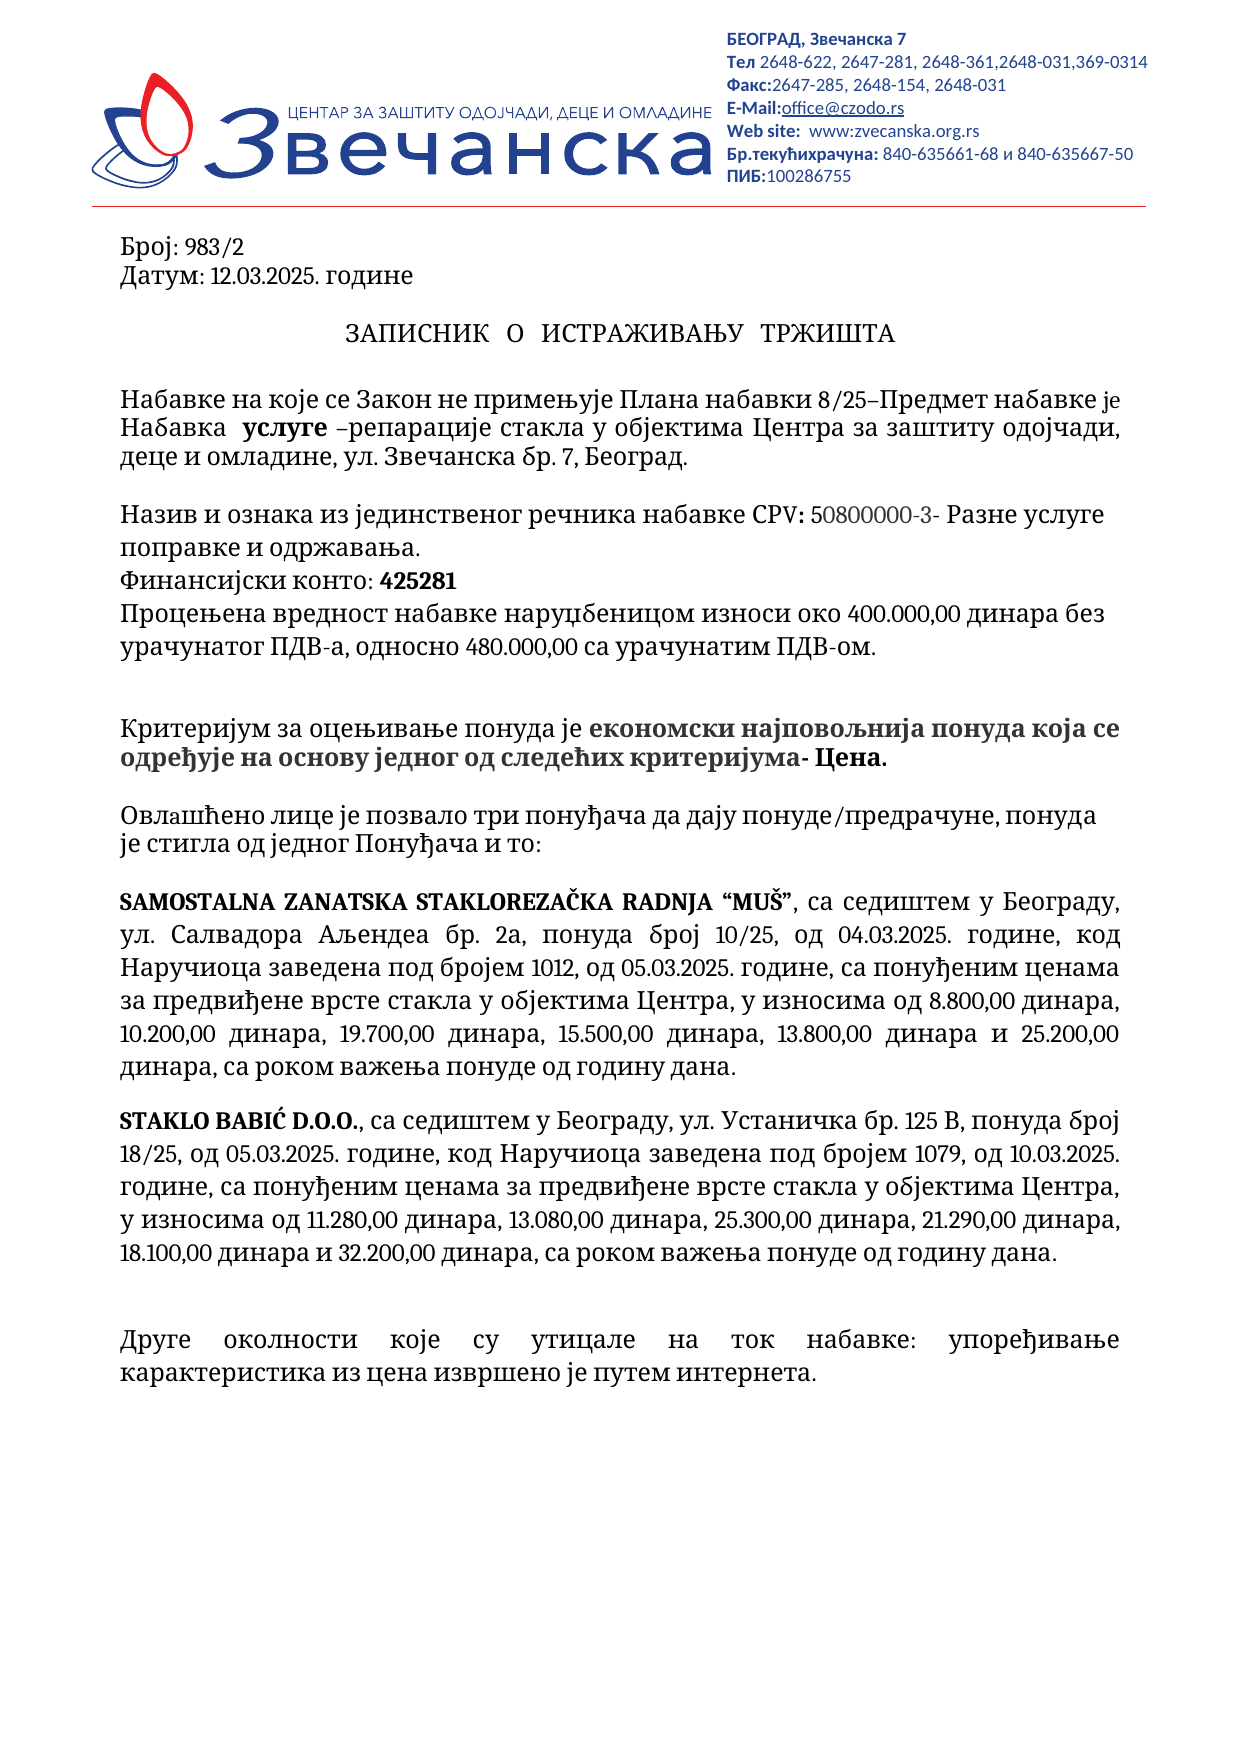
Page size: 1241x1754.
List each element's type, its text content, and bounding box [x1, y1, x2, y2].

text Критеријум за оцењивање понуда је економски најповољнија понуда која се одређује на основу једног од следећих критеријума- Цена. [120, 715, 589, 744]
text Набавке на које се Закон не примењује Плана набавки 8/25–Предмет набавке je Набавка услуге –репарације стакла у објектима Центра за заштиту одојчади, деце и омладине, ул. Звечанска бр. 7, Београд. [120, 386, 1120, 472]
text ЗАПИСНИК О ИСТРАЖИВАЊУ ТРЖИШТА [270, 319, 1120, 348]
text Критеријум за оцењивање понуда је економски најповољнија понуда која се одређује на основу једног од следећих критеријума- Цена. [801, 744, 1120, 773]
text Друге околности које су утицале на ток набавке: упоређивање карактеристика из цена извршено је путем интернета. [120, 1326, 1120, 1387]
text Финансијски конто: 425281 [120, 567, 1105, 595]
text SAMOSTALNA ZANATSKA STAKLOREZAČKA RADNJA “MUŠ”, са седиштем у Београду, ул. Салвадора Аљендеа бр. 2а, понуда број 10/25, од 04.03.2025. године, код Наручиоца заведена под бројем 1012, од 05.03.2025. године, са понуђеним ценама за предвиђене врсте стакла у објектима Центра, у износима од 8.800,00 динара, 10.200,00 динара, 19.700,00 динара, 15.500,00 динара, 13.800,00 динара и 25.200,00 динара, са роком важења понуде од годину дана. [120, 888, 1120, 1082]
text Назив и ознака из јединственог речника набавке СРV: 50800000-3- Разне услуге поправке и одржавања. [120, 501, 1105, 562]
text Овлaшћено лице је позвало три понуђача да дају понуде/предрачуне, понуда је стигла од једног Понуђача и то: [120, 802, 1120, 859]
text Број: 983/2 [120, 233, 1120, 262]
text Датум: 12.03.2025. године [120, 262, 1120, 291]
text STAKLO BABIĆ D.O.O., са седиштем у Београду, ул. Устаничка бр. 125 В, понуда број 18/25, од 05.03.2025. године, код Наручиоца заведена под бројем 1079, од 10.03.2025. године, са понуђеним ценама за предвиђене врсте стакла у објектима Центра, у износима од 11.280,00 динара, 13.080,00 динара, 25.300,00 динара, 21.290,00 динара, 18.100,00 динара и 32.200,00 динара, са роком важења понуде од годину дана. [120, 1107, 1120, 1268]
text Процењена вредност набавке наруџбеницом износи око 400.000,00 динара без урачунатог ПДВ-а, односно 480.000,00 са урачунатим ПДВ-ом. [120, 600, 1105, 661]
